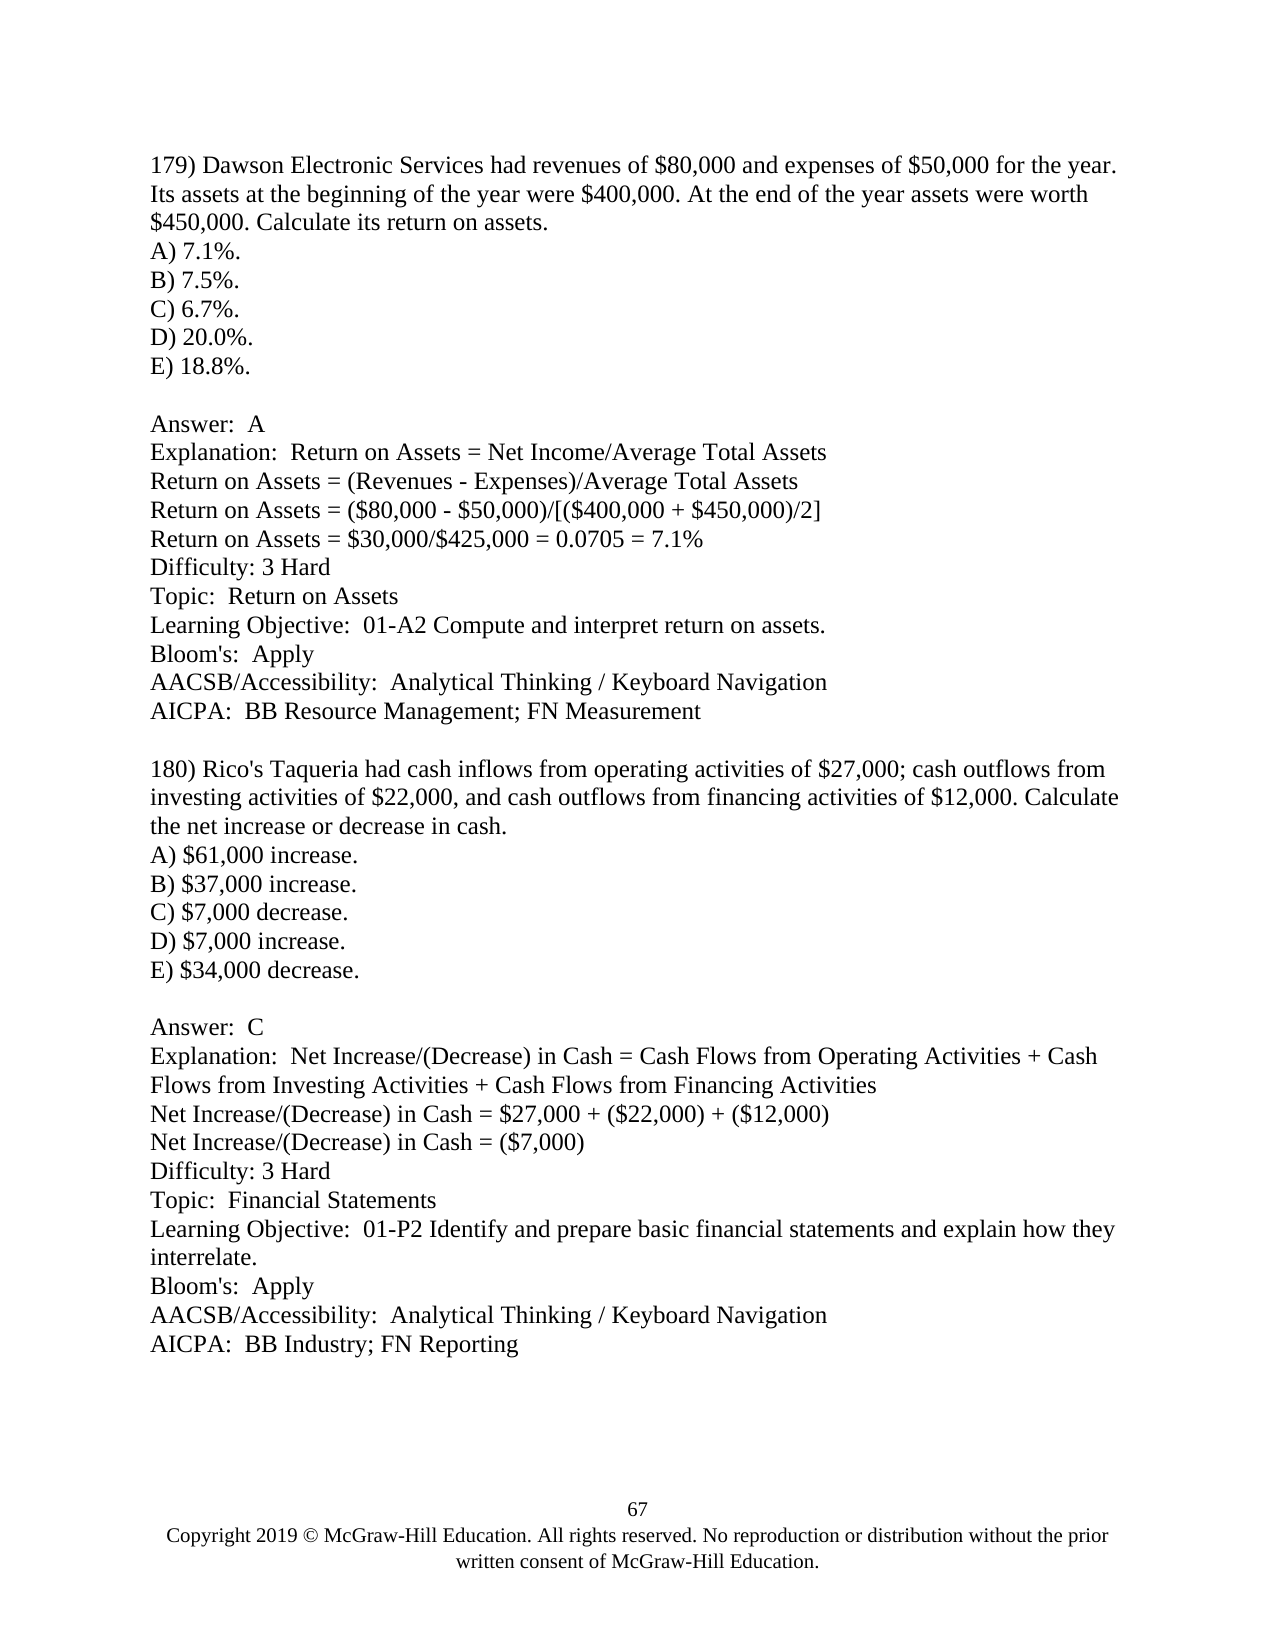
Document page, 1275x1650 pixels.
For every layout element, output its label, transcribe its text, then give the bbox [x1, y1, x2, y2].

text Return on Assets = $30,000/$425,000 = 0.0705 = 7.1% [150, 524, 1125, 552]
text C) 6.7%. [150, 294, 1125, 322]
text D) $7,000 increase. [150, 926, 1125, 955]
text AICPA: BB Resource Management; FN Measurement [150, 696, 1125, 725]
text A) 7.1%. [150, 236, 1125, 265]
text Learning Objective: 01-P2 Identify and prepare basic financial statements and explain how they interrelate. [150, 1214, 1125, 1271]
text D) 20.0%. [150, 322, 1125, 351]
text Topic: Return on Assets [150, 581, 1125, 610]
text Learning Objective: 01-A2 Compute and interpret return on assets. [150, 610, 1125, 639]
text Bloom's: Apply [150, 639, 1125, 667]
text Explanation: Net Increase/(Decrease) in Cash = Cash Flows from Operating Activities + Cash Flows from Investing Activities + Cash Flows from Financing Activities [150, 1041, 1125, 1099]
text Return on Assets = ($80,000 - $50,000)/[($400,000 + $450,000)/2] [150, 495, 1125, 524]
text B) $37,000 increase. [150, 869, 1125, 897]
text 179) Dawson Electronic Services had revenues of $80,000 and expenses of $50,000 for the year. Its assets at the beginning of the year were $400,000. At the end of the year assets were worth $450,000. Calculate its return on assets. [150, 150, 1125, 236]
text A) $61,000 increase. [150, 840, 1125, 869]
text E) $34,000 decrease. [150, 955, 1125, 984]
text Answer: C [150, 1012, 1125, 1041]
text Answer: A [150, 409, 1125, 437]
text 180) Rico's Taqueria had cash inflows from operating activities of $27,000; cash outflows from investing activities of $22,000, and cash outflows from financing activities of $12,000. Calculate the net increase or decrease in cash. [150, 754, 1125, 840]
text Return on Assets = (Revenues - Expenses)/Average Total Assets [150, 466, 1125, 495]
text Net Increase/(Decrease) in Cash = ($7,000) [150, 1127, 1125, 1156]
text AICPA: BB Industry; FN Reporting [150, 1329, 1125, 1357]
text AACSB/Accessibility: Analytical Thinking / Keyboard Navigation [150, 1300, 1125, 1329]
text C) $7,000 decrease. [150, 897, 1125, 926]
text Difficulty: 3 Hard [150, 552, 1125, 581]
text E) 18.8%. [150, 351, 1125, 380]
text Topic: Financial Statements [150, 1185, 1125, 1214]
text Difficulty: 3 Hard [150, 1156, 1125, 1185]
text Explanation: Return on Assets = Net Income/Average Total Assets [150, 437, 1125, 466]
text Bloom's: Apply [150, 1271, 1125, 1300]
text B) 7.5%. [150, 265, 1125, 294]
text Net Increase/(Decrease) in Cash = $27,000 + ($22,000) + ($12,000) [150, 1099, 1125, 1127]
text AACSB/Accessibility: Analytical Thinking / Keyboard Navigation [150, 667, 1125, 696]
